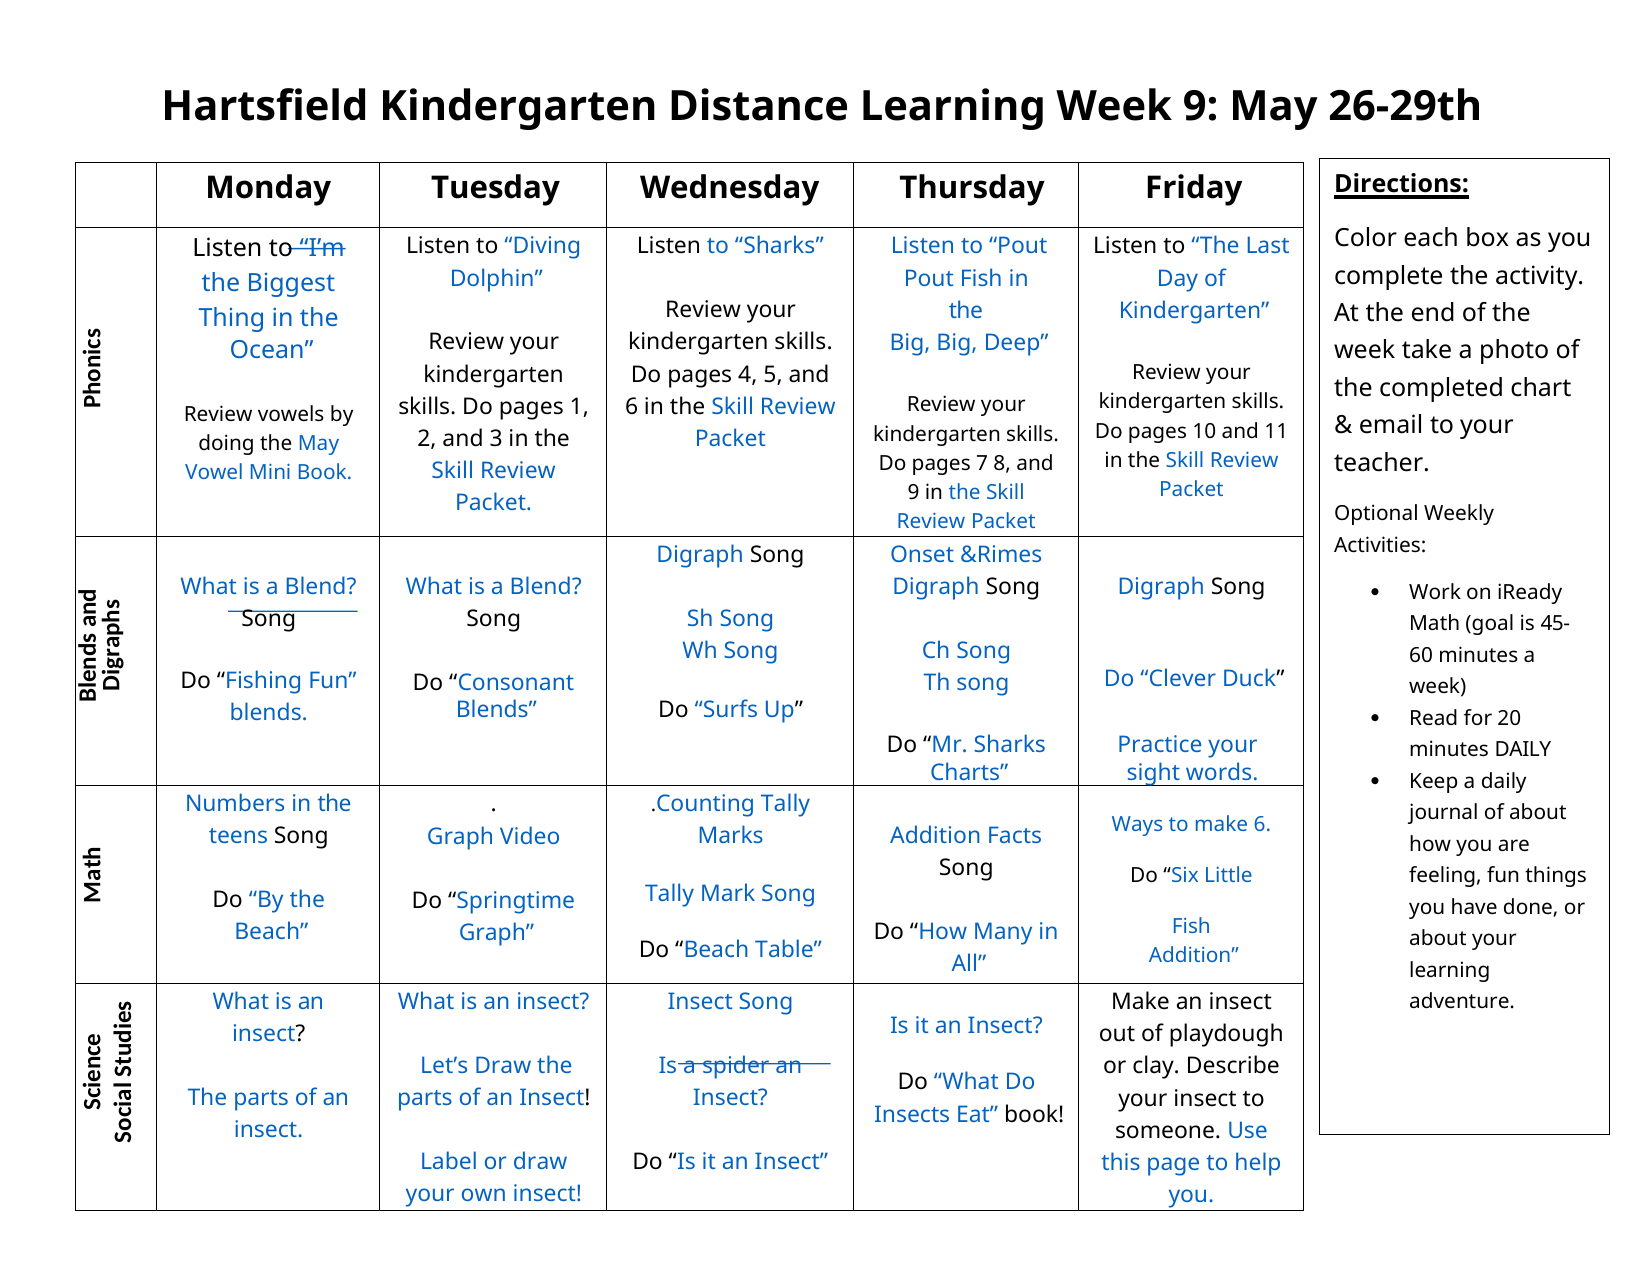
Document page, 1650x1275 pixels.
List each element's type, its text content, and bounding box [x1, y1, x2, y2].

table_cell Is it an Insect? Do “What Do Insects Eat” book! [854, 984, 1078, 1210]
table_cell Onset &Rimes Digraph Song Ch Song Th song [854, 537, 1078, 727]
table_cell What is a Blend? Song Do “Consonant Blends” [380, 537, 606, 727]
table_cell Listen to “Diving Dolphin” Review your kindergarten skills. Do pages 1, 2, and 3 in the Skill Review Packet. [380, 228, 606, 536]
table_cell .Counting Tally Marks Tally Mark Song Do “Beach Table” [607, 786, 853, 983]
table_header Thursday [854, 163, 1078, 227]
table_cell Insect Song Is a spider an Insect? Do “Is it an Insect” [607, 984, 853, 1210]
table_cell What is an insect? The parts of an insect. [157, 984, 379, 1210]
table_cell Listen to “Pout Pout Fish in the Big, Big, Deep” Review your kindergarten skills. Do pages 7 8, and 9 in the Skill Review Packet [854, 228, 1078, 536]
table_header Friday [1079, 163, 1303, 227]
table_cell Blends and Digraphs [76, 537, 156, 785]
table_cell [380, 727, 606, 785]
table_cell Addition Facts Song Do “How Many in All” [854, 786, 1078, 983]
table_cell . Graph Video Do “Springtime Graph” [380, 786, 606, 983]
table_cell Do “Mr. Sharks Charts” [854, 727, 1078, 785]
table_header [76, 163, 156, 227]
table_cell Ways to make 6. Do “Six Little Fish Addition” [1079, 786, 1303, 983]
table_cell [157, 727, 379, 785]
table_cell Practice your sight words. [1079, 727, 1303, 785]
table_cell Listen to “I’m the Biggest Thing in the Ocean” Review vowels by doing the May Vowel Mini Book. [157, 228, 379, 536]
table_header Monday [157, 163, 379, 227]
table_cell Science Social Studies [76, 984, 156, 1210]
table_cell Math [76, 786, 156, 983]
table_header Wednesday [607, 163, 853, 227]
table_cell What is an insect? Let’s Draw the parts of an Insect! Label or draw your own insect! [380, 984, 606, 1210]
table_cell Digraph Song Sh Song Wh Song Do “Surfs Up” [607, 537, 853, 727]
table_cell Listen to “Sharks” Review your kindergarten skills. Do pages 4, 5, and 6 in the Skill Review Packet [607, 228, 853, 536]
table_cell What is a Blend? Song Do “Fishing Fun” blends. [157, 537, 379, 727]
title Hartsfield Kindergarten Distance Learning Week 9: May 26-29th [161, 76, 1621, 133]
table_cell Digraph Song Do “Clever Duck” [1079, 537, 1303, 727]
table_cell Numbers in the teens Song Do “By the Beach” [157, 786, 379, 983]
table_cell Phonics [76, 228, 156, 536]
table_cell Make an insect out of playdough or clay. Describe your insect to someone. Use this page to help you. [1079, 984, 1303, 1210]
table_header Tuesday [380, 163, 606, 227]
table_cell [607, 727, 853, 785]
table_cell Listen to “The Last Day of Kindergarten” Review your kindergarten skills. Do pages 10 and 11 in the Skill Review Packet [1079, 228, 1303, 536]
